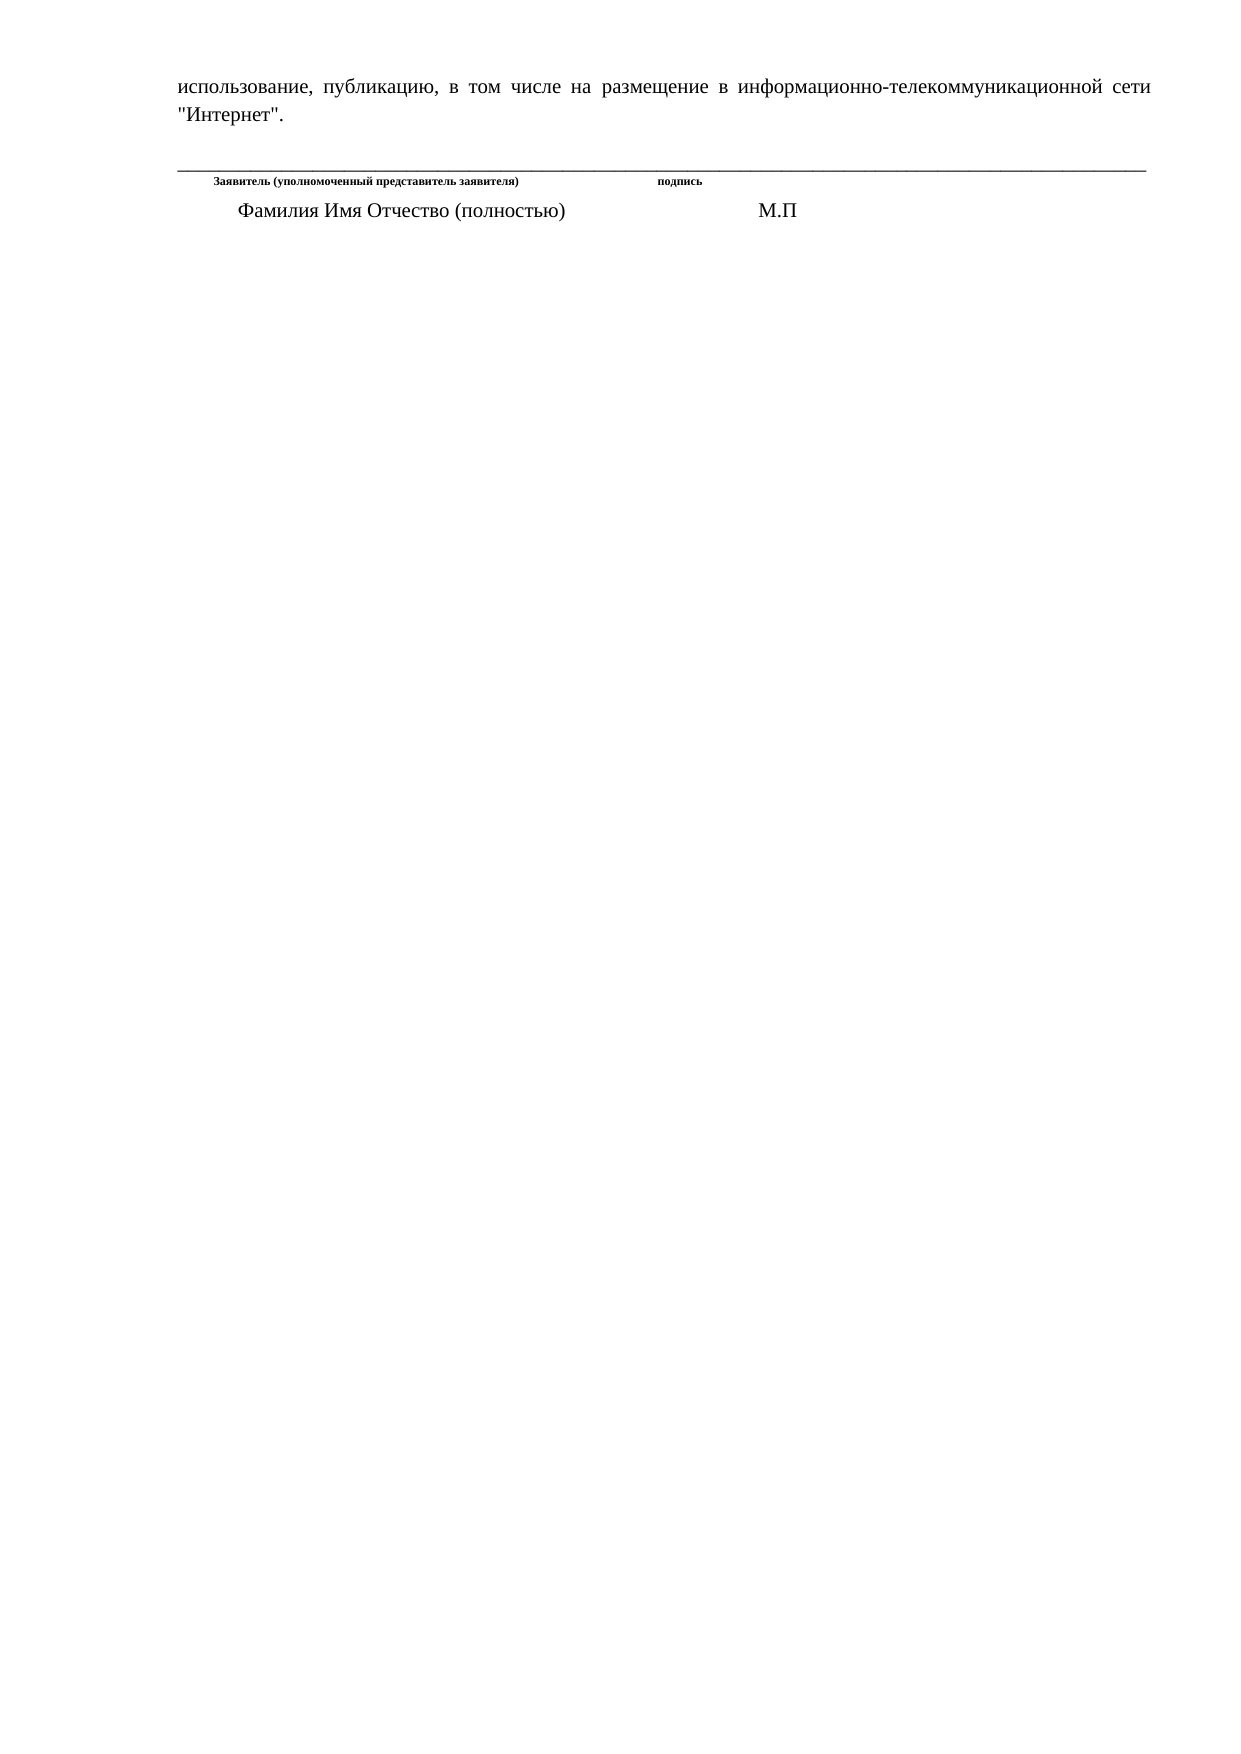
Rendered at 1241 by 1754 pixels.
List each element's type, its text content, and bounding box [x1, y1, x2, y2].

text Заявитель (уполномоченный представитель заявителя) подпись [177, 174, 1152, 198]
text _____________________________________________________________________________________________ [177, 150, 1152, 174]
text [177, 74, 1152, 126]
text Фамилия Имя Отчество (полностью) М.П [177, 198, 1152, 222]
